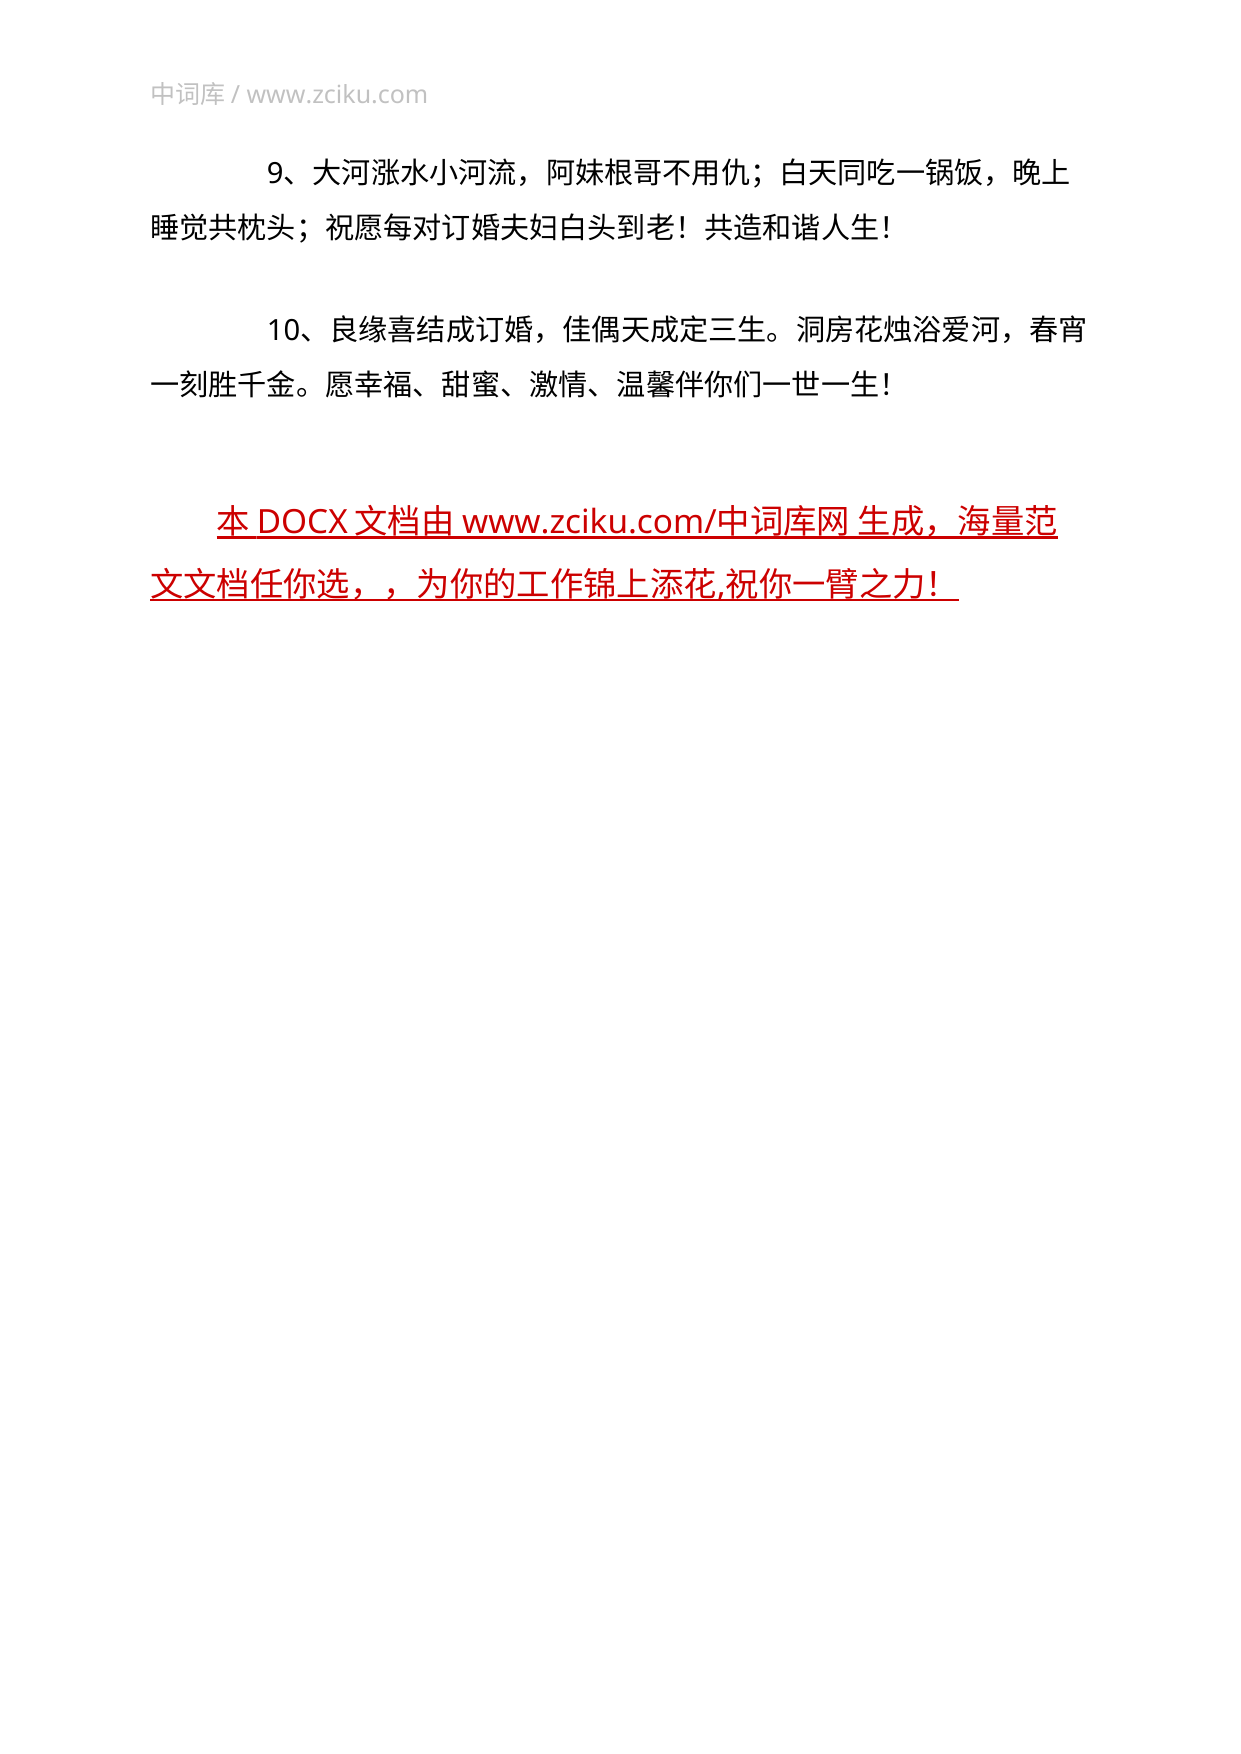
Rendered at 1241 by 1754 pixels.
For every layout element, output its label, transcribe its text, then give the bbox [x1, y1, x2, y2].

text 本DOCX文档由 www.zciku.com/中词库网 生成，海量范文文档任你选，，为你的工作锦上添花,祝你一臂之力！ [150, 495, 1090, 606]
text 9、大河涨水小河流，阿妹根哥不用仇；白天同吃一锅饭，晚上睡觉共枕头；祝愿每对订婚夫妇白头到老！共造和谐人生！ [150, 150, 1090, 247]
text 10、良缘喜结成订婚，佳偶天成定三生。洞房花烛浴爱河，春宵一刻胜千金。愿幸福、甜蜜、激情、温馨伴你们一世一生！ [150, 307, 1090, 404]
